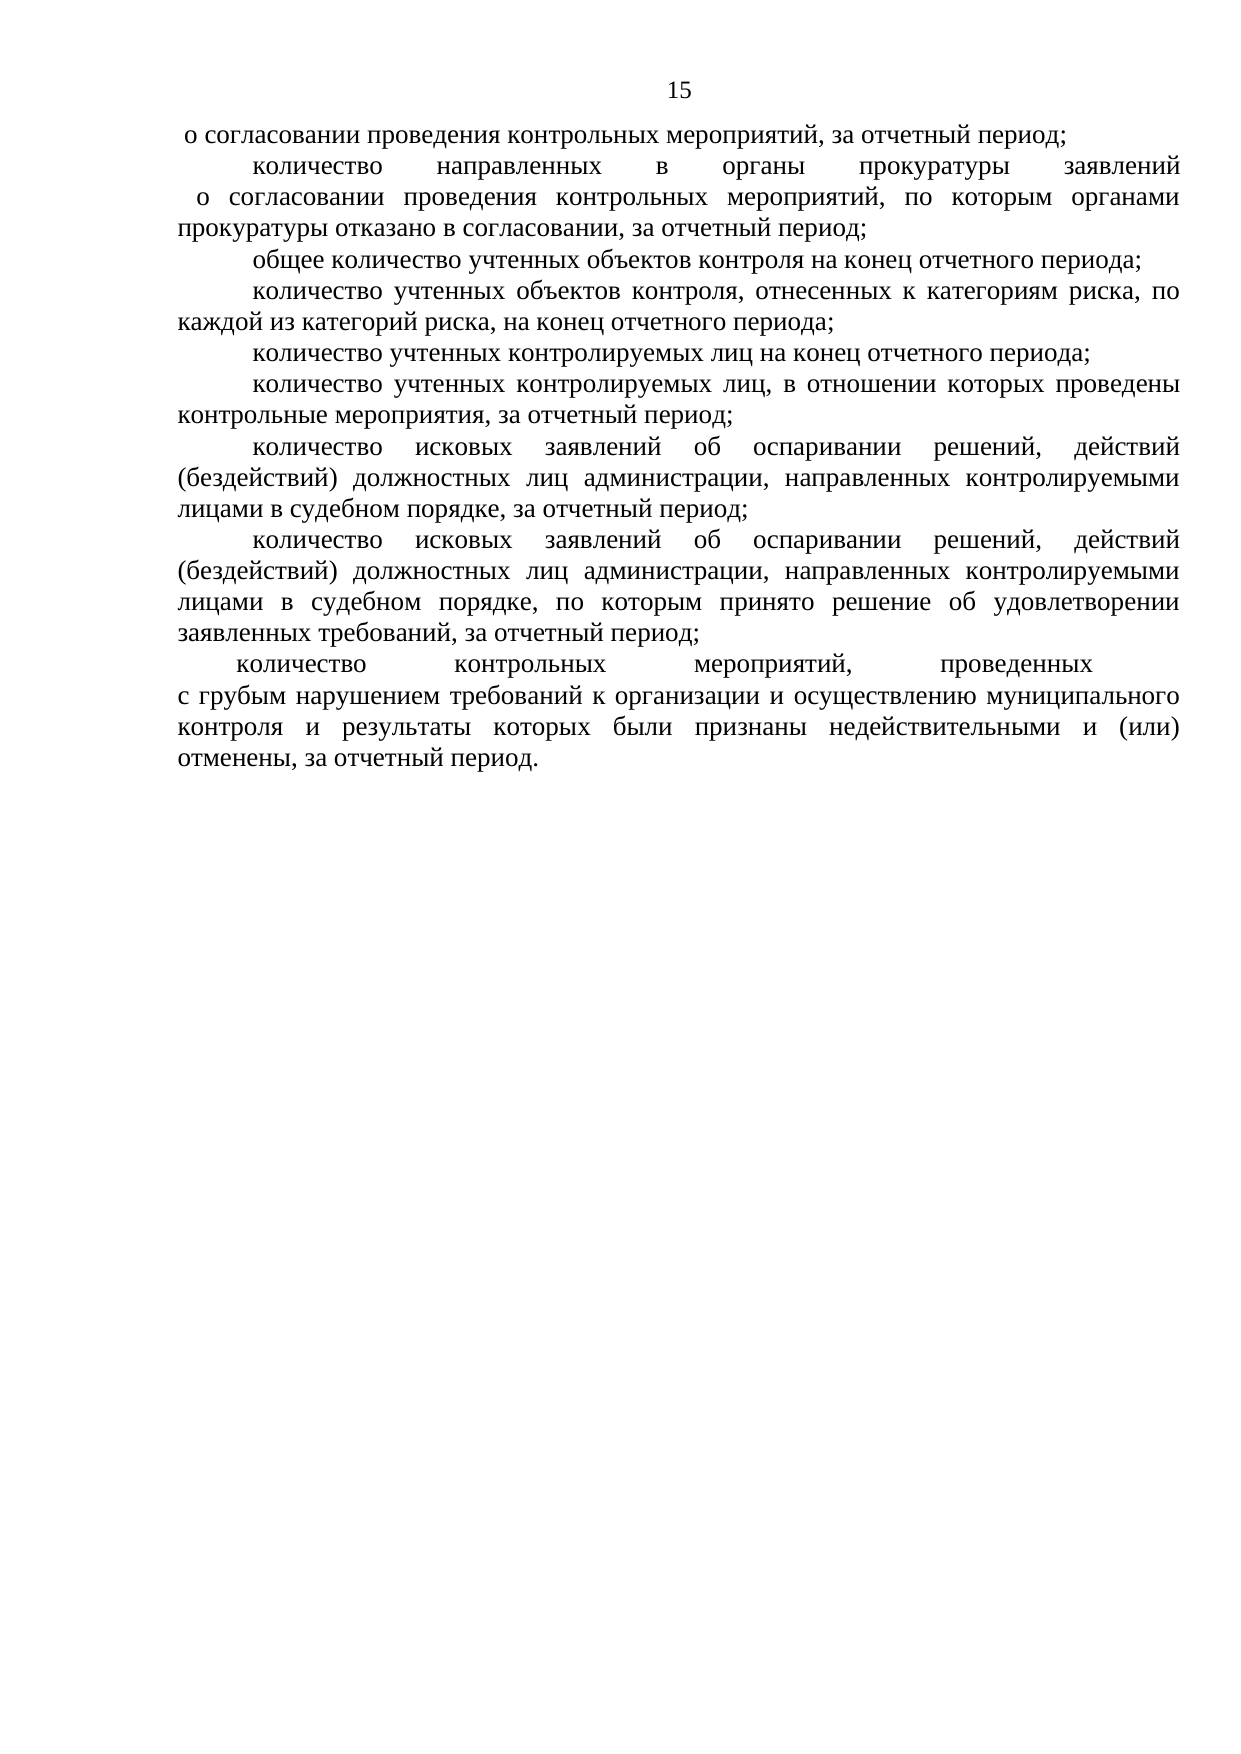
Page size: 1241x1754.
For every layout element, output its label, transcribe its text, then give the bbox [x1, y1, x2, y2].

text количество контрольных мероприятий, проведенных с грубым нарушением требований к организации и осуществлению муниципального контроля и результаты которых были признаны недействительными и (или) отменены, за отчетный период. [177, 648, 1181, 772]
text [177, 118, 1181, 149]
text количество учтенных контролируемых лиц, в отношении которых проведены контрольные мероприятия, за отчетный период; [177, 367, 1181, 429]
text количество учтенных объектов контроля, отнесенных к категориям риска, по каждой из категорий риска, на конец отчетного периода; [177, 274, 1181, 336]
text общее количество учтенных объектов контроля на конец отчетного периода; [177, 243, 1181, 274]
text количество исковых заявлений об оспаривании решений, действий (бездействий) должностных лиц администрации, направленных контролируемыми лицами в судебном порядке, по которым принято решение об удовлетворении заявленных требований, за отчетный период; [177, 523, 1181, 648]
text количество исковых заявлений об оспаривании решений, действий (бездействий) должностных лиц администрации, направленных контролируемыми лицами в судебном порядке, за отчетный период; [177, 429, 1181, 523]
text количество учтенных контролируемых лиц на конец отчетного периода; [177, 336, 1181, 367]
text количество направленных в органы прокуратуры заявлений о согласовании проведения контрольных мероприятий, по которым органами прокуратуры отказано в согласовании, за отчетный период; [177, 149, 1181, 243]
